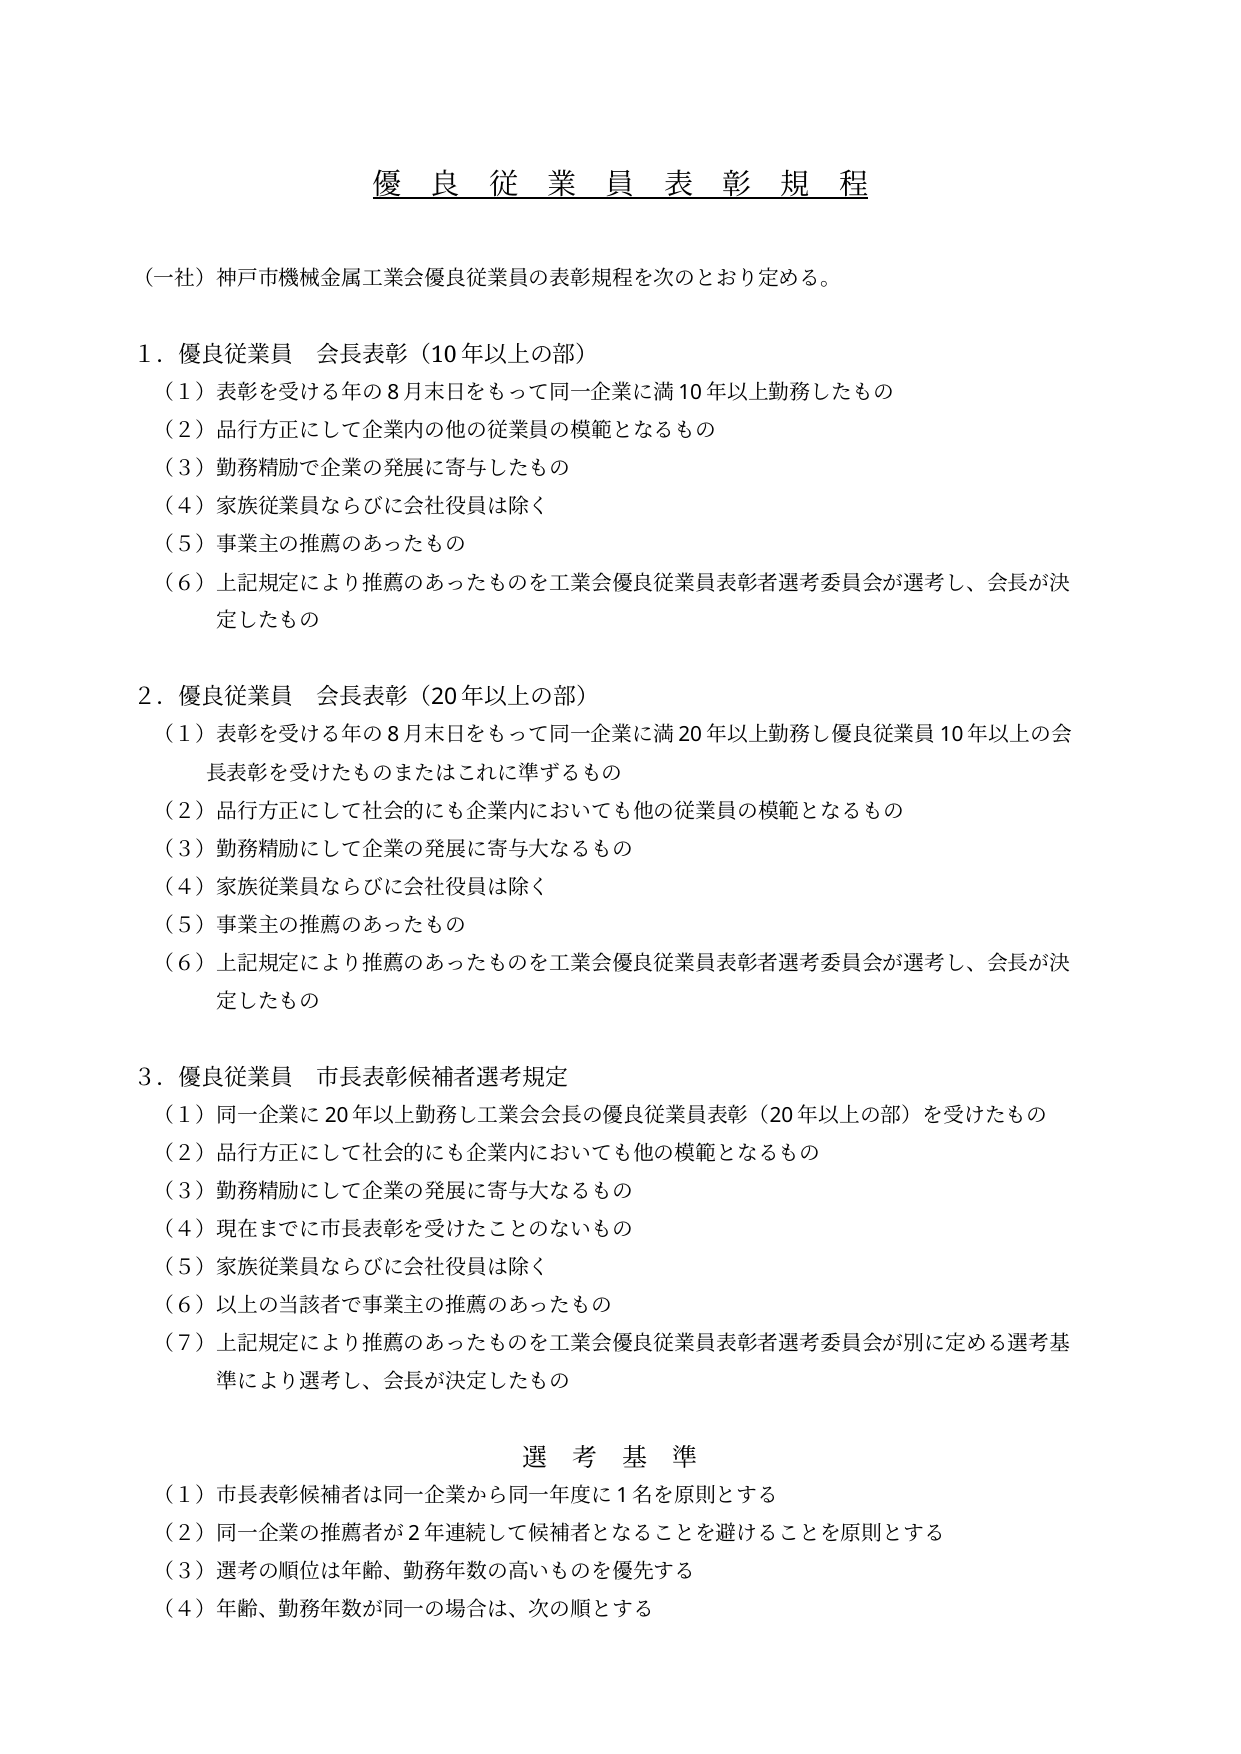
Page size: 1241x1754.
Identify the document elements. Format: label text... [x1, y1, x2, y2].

text （４）家族従業員ならびに会社役員は除く [133, 866, 1087, 904]
text （２）品行方正にして社会的にも企業内においても他の従業員の模範となるもの [133, 790, 1087, 828]
text ２．優良従業員 会長表彰（20年以上の部） [133, 676, 1087, 714]
text （５）事業主の推薦のあったもの [133, 524, 1087, 562]
text （４）年齢、勤務年数が同一の場合は、次の順とする [133, 1588, 1087, 1626]
text （６）上記規定により推薦のあったものを工業会優良従業員表彰者選考委員会が選考し、会長が決定したもの [133, 942, 1087, 1018]
text １．優良従業員 会長表彰（10年以上の部） [133, 334, 1087, 372]
text ３．優良従業員 市長表彰候補者選考規定 [133, 1056, 1087, 1094]
text （３）選考の順位は年齢、勤務年数の高いものを優先する [133, 1550, 1087, 1588]
text （７）上記規定により推薦のあったものを工業会優良従業員表彰者選考委員会が別に定める選考基準により選考し、会長が決定したもの [133, 1322, 1087, 1398]
text （４）現在までに市長表彰を受けたことのないもの [133, 1208, 1087, 1246]
text （１）市長表彰候補者は同一企業から同一年度に1名を原則とする [133, 1474, 1087, 1512]
text （５）家族従業員ならびに会社役員は除く [133, 1246, 1087, 1284]
text （３）勤務精励にして企業の発展に寄与大なるもの [133, 1170, 1087, 1208]
text （１）同一企業に20年以上勤務し工業会会長の優良従業員表彰（20年以上の部）を受けたもの [133, 1094, 1087, 1132]
text （３）勤務精励で企業の発展に寄与したもの [133, 448, 1087, 486]
text （１）表彰を受ける年の8月末日をもって同一企業に満20年以上勤務し優良従業員10年以上の会長表彰を受けたものまたはこれに準ずるもの [133, 714, 1087, 790]
text （２）品行方正にして企業内の他の従業員の模範となるもの [133, 410, 1087, 448]
text 優 良 従 業 員 表 彰 規 程 [133, 144, 1107, 220]
text （一社）機械金属工業会優良従業員の表彰規程を次のとおり定める。 [133, 258, 1087, 296]
text （２）品行方正にして社会的にも企業内においても他の模範となるもの [133, 1132, 1087, 1170]
text （６）上記規定により推薦のあったものを工業会優良従業員表彰者選考委員会が選考し、会長が決定したもの [133, 562, 1087, 638]
text （１）表彰を受ける年の8月末日をもって同一企業に満10年以上勤務したもの [133, 372, 1087, 410]
text （６）以上の当該者で事業主の推薦のあったもの [133, 1284, 1087, 1322]
text （５）事業主の推薦のあったもの [133, 904, 1087, 942]
text （２）同一企業の推薦者が2年連続して候補者となることを避けることを原則とする [133, 1512, 1087, 1550]
text 選 考 基 準 [133, 1436, 1087, 1474]
text （４）家族従業員ならびに会社役員は除く [133, 486, 1087, 524]
text （３）勤務精励にして企業の発展に寄与大なるもの [133, 828, 1087, 866]
